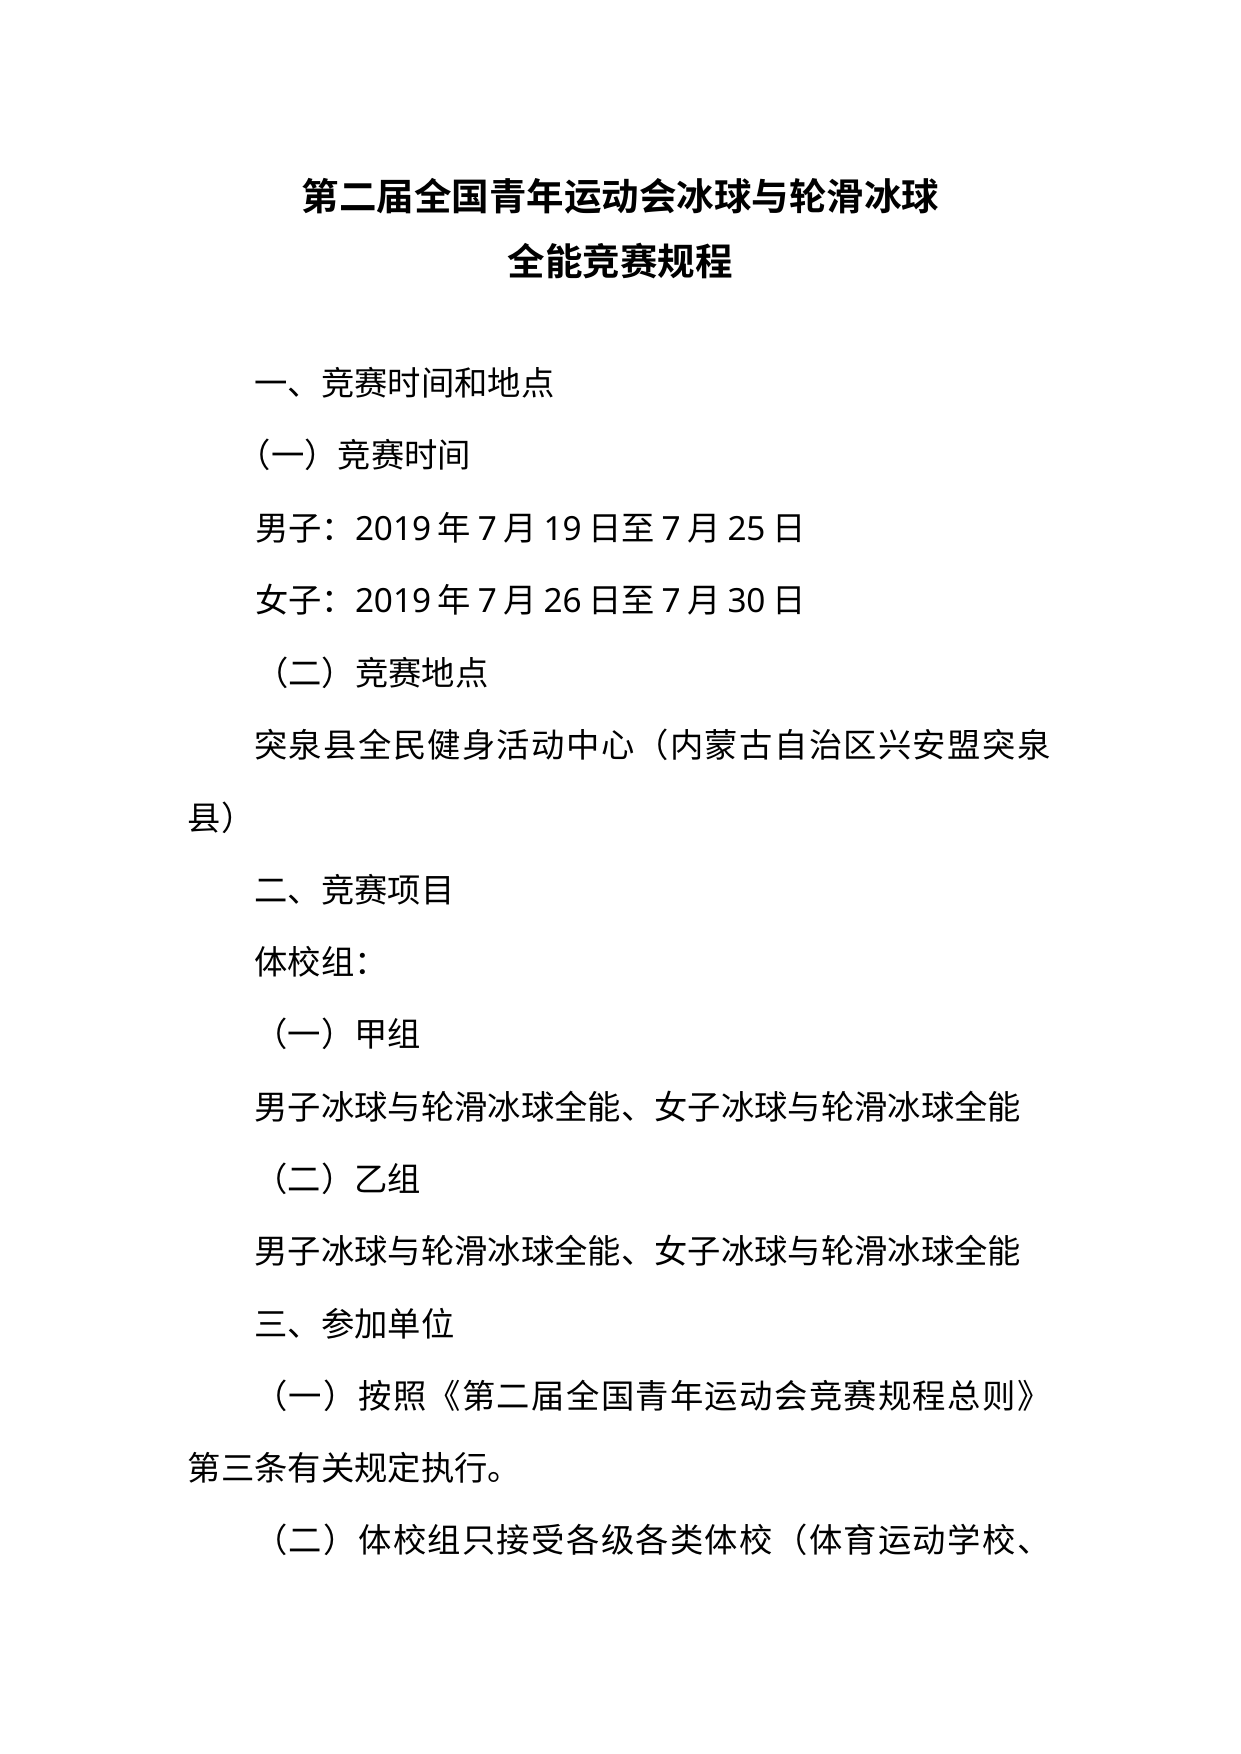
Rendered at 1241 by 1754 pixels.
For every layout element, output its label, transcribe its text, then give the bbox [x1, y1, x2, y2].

text 女子：2019年7月26日至7月30日 [187, 574, 1053, 623]
text （二）竞赛地点 [187, 647, 1053, 695]
text （一）甲组 [254, 1008, 1053, 1056]
text 体校组： [254, 936, 1053, 984]
text 第二届全国青年运动会冰球与轮滑冰球 [187, 162, 1053, 227]
text 男子：2019年7月19日至7月25日 [187, 502, 1053, 550]
text 男子冰球与轮滑冰球全能、女子冰球与轮滑冰球全能 [254, 1081, 1053, 1129]
text 三、参加单位 [254, 1297, 1053, 1346]
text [187, 1514, 1053, 1562]
text 突泉县全民健身活动中心（内蒙古自治区兴安盟突泉县） [187, 719, 1053, 839]
text 一、竞赛时间和地点 [187, 357, 1053, 405]
text （一）按照《第二届全国青年运动会竞赛规程总则》第三条有关规定执行。 [187, 1370, 1053, 1490]
text （二）乙组 [254, 1153, 1053, 1201]
text 全能竞赛规程 [187, 227, 1053, 292]
text 男子冰球与轮滑冰球全能、女子冰球与轮滑冰球全能 [254, 1225, 1053, 1273]
text 二、竞赛项目 [187, 864, 1053, 912]
text （一）竞赛时间 [187, 429, 1053, 477]
